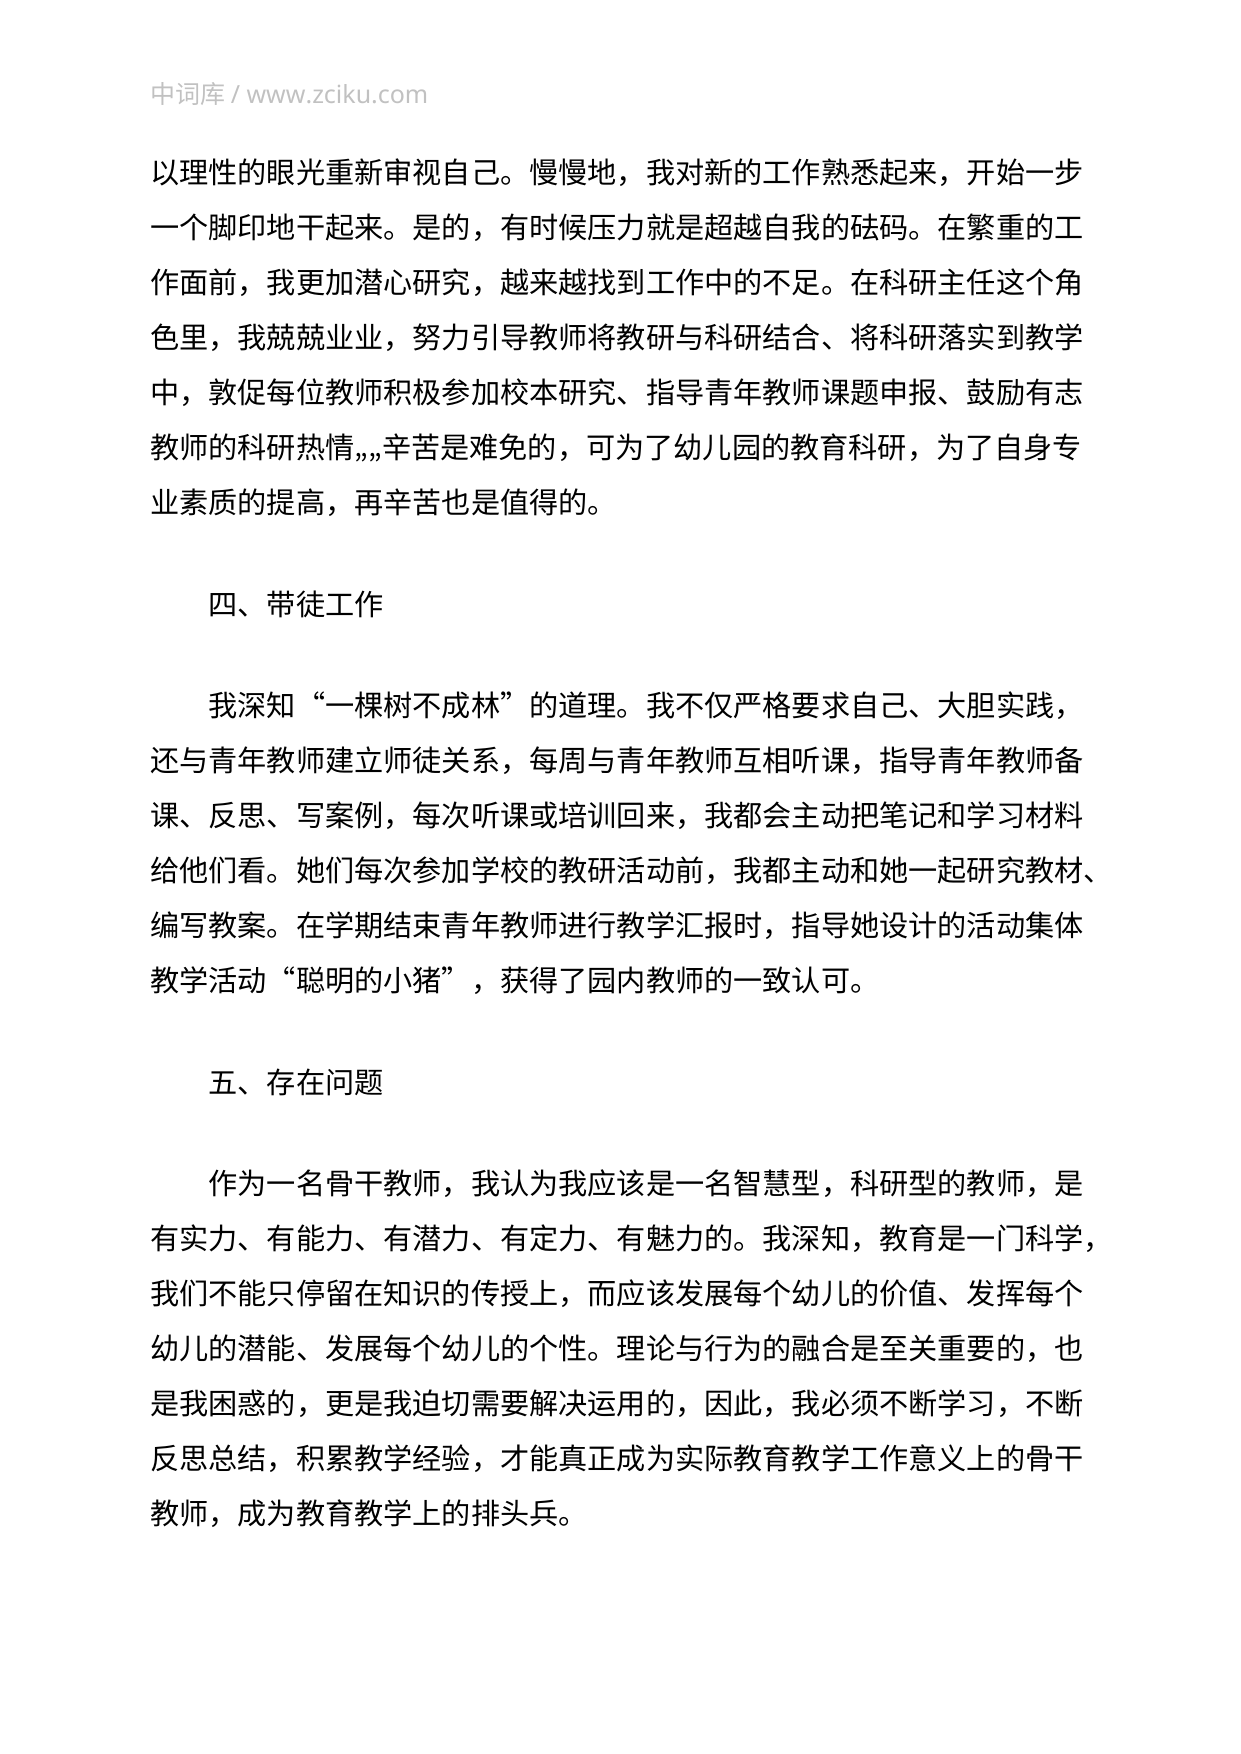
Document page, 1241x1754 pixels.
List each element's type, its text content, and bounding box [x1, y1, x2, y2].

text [150, 150, 1090, 522]
text 作为一名骨干教师，我认为我应该是一名智慧型，科研型的教师，是有实力、有能力、有潜力、有定力、有魅力的。我深知，教育是一门科学，我们不能只停留在知识的传授上，而应该发展每个幼儿的价值、发挥每个幼儿的潜能、发展每个幼儿的个性。理论与行为的融合是至关重要的，也是我困惑的，更是我迫切需要解决运用的，因此，我必须不断学习，不断反思总结，积累教学经验，才能真正成为实际教育教学工作意义上的骨干教师，成为教育教学上的排头兵。 [150, 1161, 1090, 1533]
text 五、存在问题 [150, 1059, 1090, 1101]
text 我深知“一棵树不成林”的道理。我不仅严格要求自己、大胆实践，还与青年教师建立师徒关系，每周与青年教师互相听课，指导青年教师备课、反思、写案例，每次听课或培训回来，我都会主动把笔记和学习材料给他们看。她们每次参加学校的教研活动前，我都主动和她一起研究教材、编写教案。在学期结束青年教师进行教学汇报时，指导她设计的活动集体教学活动“聪明的小猪”，获得了园内教师的一致认可。 [150, 683, 1090, 1000]
text 四、带徒工作 [150, 581, 1090, 623]
